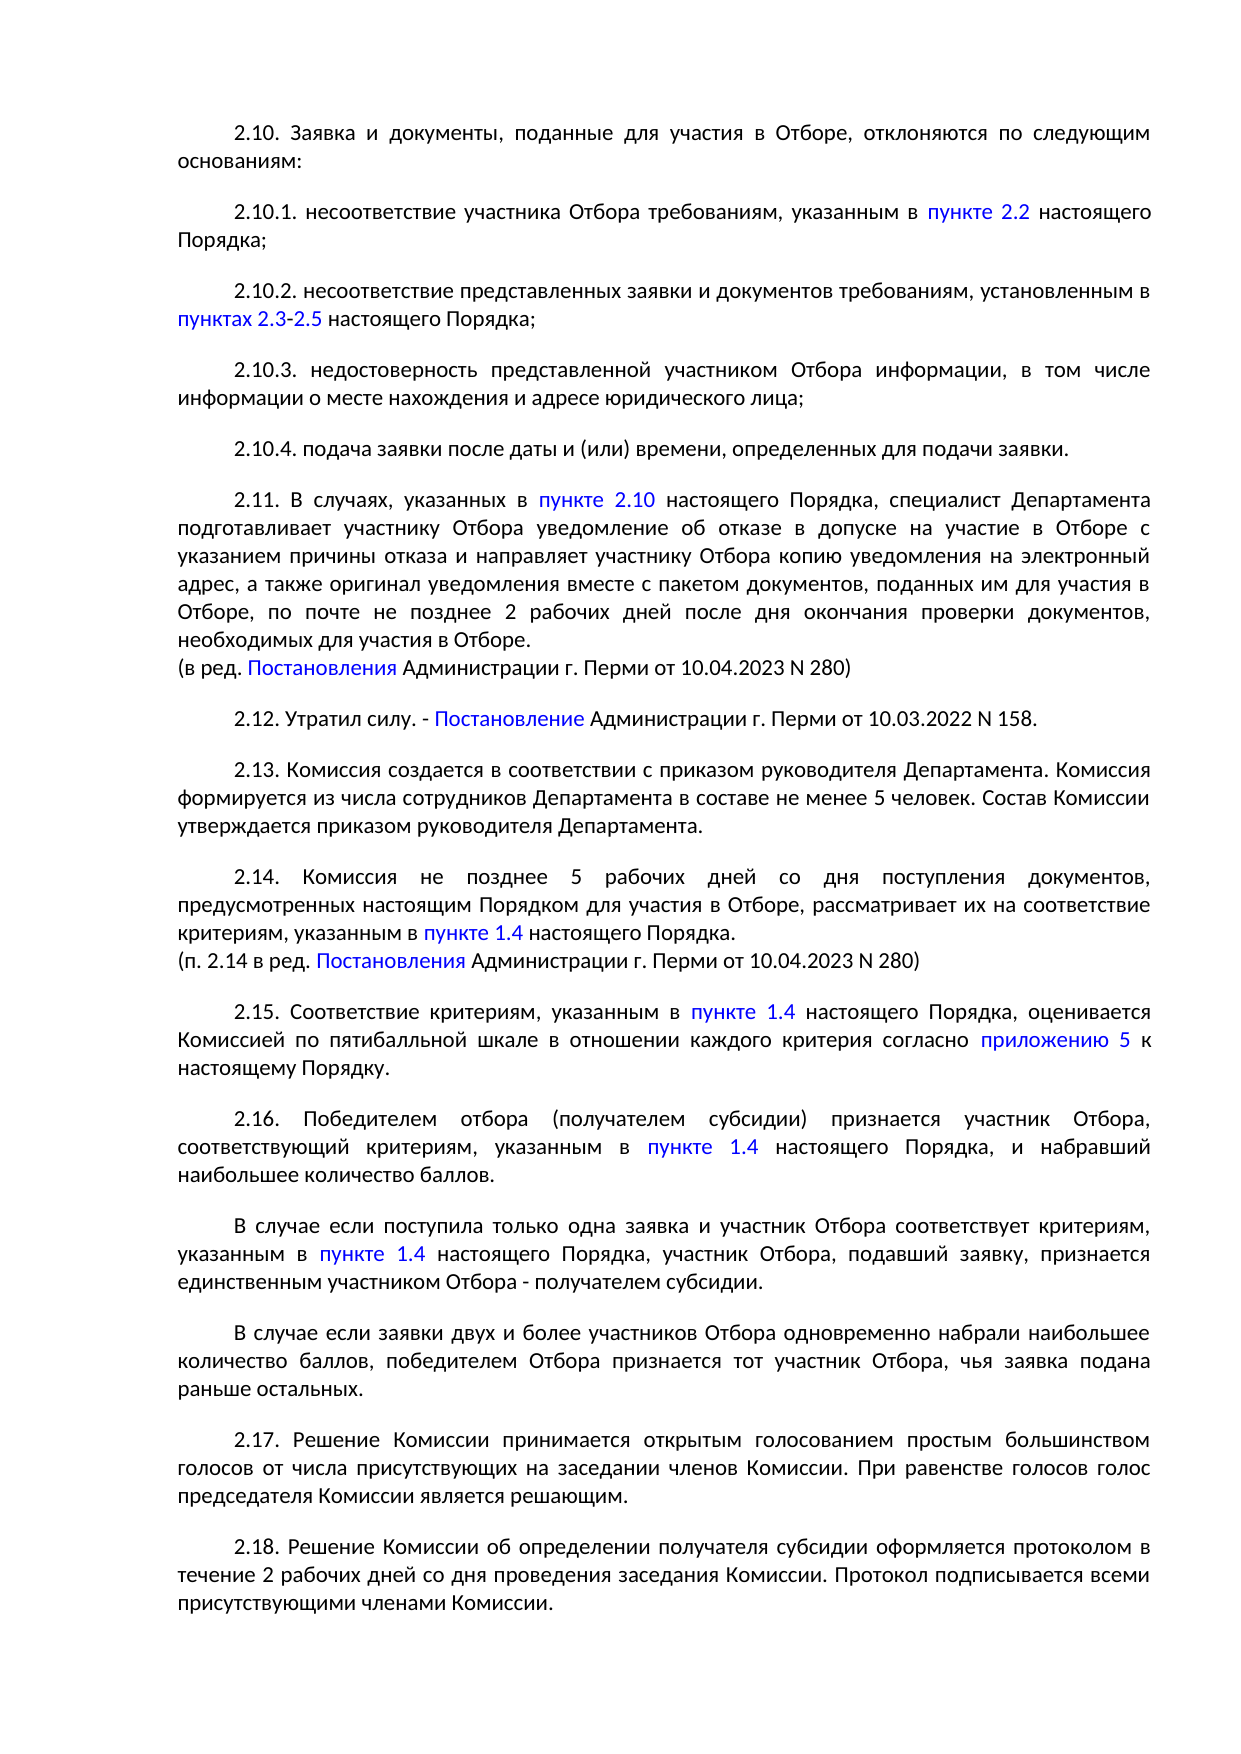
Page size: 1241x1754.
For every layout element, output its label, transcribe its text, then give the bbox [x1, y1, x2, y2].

text 2.18. Решение Комиссии об определении получателя субсидии оформляется протоколом в течение 2 рабочих дней со дня проведения заседания Комиссии. Протокол подписывается всеми присутствующими членами Комиссии. [177, 1532, 1152, 1616]
text 2.10.1. несоответствие участника Отбора требованиям, указанным в пункте 2.2 настоящего Порядка; [177, 197, 1152, 253]
text 2.13. Комиссия создается в соответствии с приказом руководителя Департамента. Комиссия формируется из числа сотрудников Департамента в составе не менее 5 человек. Состав Комиссии утверждается приказом руководителя Департамента. [177, 755, 1152, 839]
text 2.10.2. несоответствие представленных заявки и документов требованиям, установленным в пунктах 2.3-2.5 настоящего Порядка; [177, 276, 1152, 332]
text (п. 2.14 в ред. Постановления Администрации г. Перми от 10.04.2023 N 280) [177, 946, 1152, 974]
text 2.10.3. недостоверность представленной участником Отбора информации, в том числе информации о месте нахождения и адресе юридического лица; [177, 355, 1152, 411]
text 2.10. Заявка и документы, поданные для участия в Отборе, отклоняются по следующим основаниям: [177, 118, 1152, 174]
text 2.17. Решение Комиссии принимается открытым голосованием простым большинством голосов от числа присутствующих на заседании членов Комиссии. При равенстве голосов голос председателя Комиссии является решающим. [177, 1425, 1152, 1509]
text 2.16. Победителем отбора (получателем субсидии) признается участник Отбора, соответствующий критериям, указанным в пункте 1.4 настоящего Порядка, и набравший наибольшее количество баллов. [177, 1104, 1152, 1188]
text В случае если заявки двух и более участников Отбора одновременно набрали наибольшее количество баллов, победителем Отбора признается тот участник Отбора, чья заявка подана раньше остальных. [177, 1318, 1152, 1402]
text 2.10.4. подача заявки после даты и (или) времени, определенных для подачи заявки. [177, 434, 1152, 462]
text 2.15. Соответствие критериям, указанным в пункте 1.4 настоящего Порядка, оценивается Комиссией по пятибалльной шкале в отношении каждого критерия согласно приложению 5 к настоящему Порядку. [177, 997, 1152, 1081]
text 2.14. Комиссия не позднее 5 рабочих дней со дня поступления документов, предусмотренных настоящим Порядком для участия в Отборе, рассматривает их на соответствие критериям, указанным в пункте 1.4 настоящего Порядка. [177, 862, 1152, 946]
text В случае если поступила только одна заявка и участник Отбора соответствует критериям, указанным в пункте 1.4 настоящего Порядка, участник Отбора, подавший заявку, признается единственным участником Отбора - получателем субсидии. [177, 1211, 1152, 1295]
text 2.12. Утратил силу. - Постановление Администрации г. Перми от 10.03.2022 N 158. [177, 704, 1152, 732]
text 2.11. В случаях, указанных в пункте 2.10 настоящего Порядка, специалист Департамента подготавливает участнику Отбора уведомление об отказе в допуске на участие в Отборе с указанием причины отказа и направляет участнику Отбора копию уведомления на электронный адрес, а также оригинал уведомления вместе с пакетом документов, поданных им для участия в Отборе, по почте не позднее 2 рабочих дней после дня окончания проверки документов, необходимых для участия в Отборе. [177, 485, 1152, 653]
text (в ред. Постановления Администрации г. Перми от 10.04.2023 N 280) [177, 653, 1152, 681]
